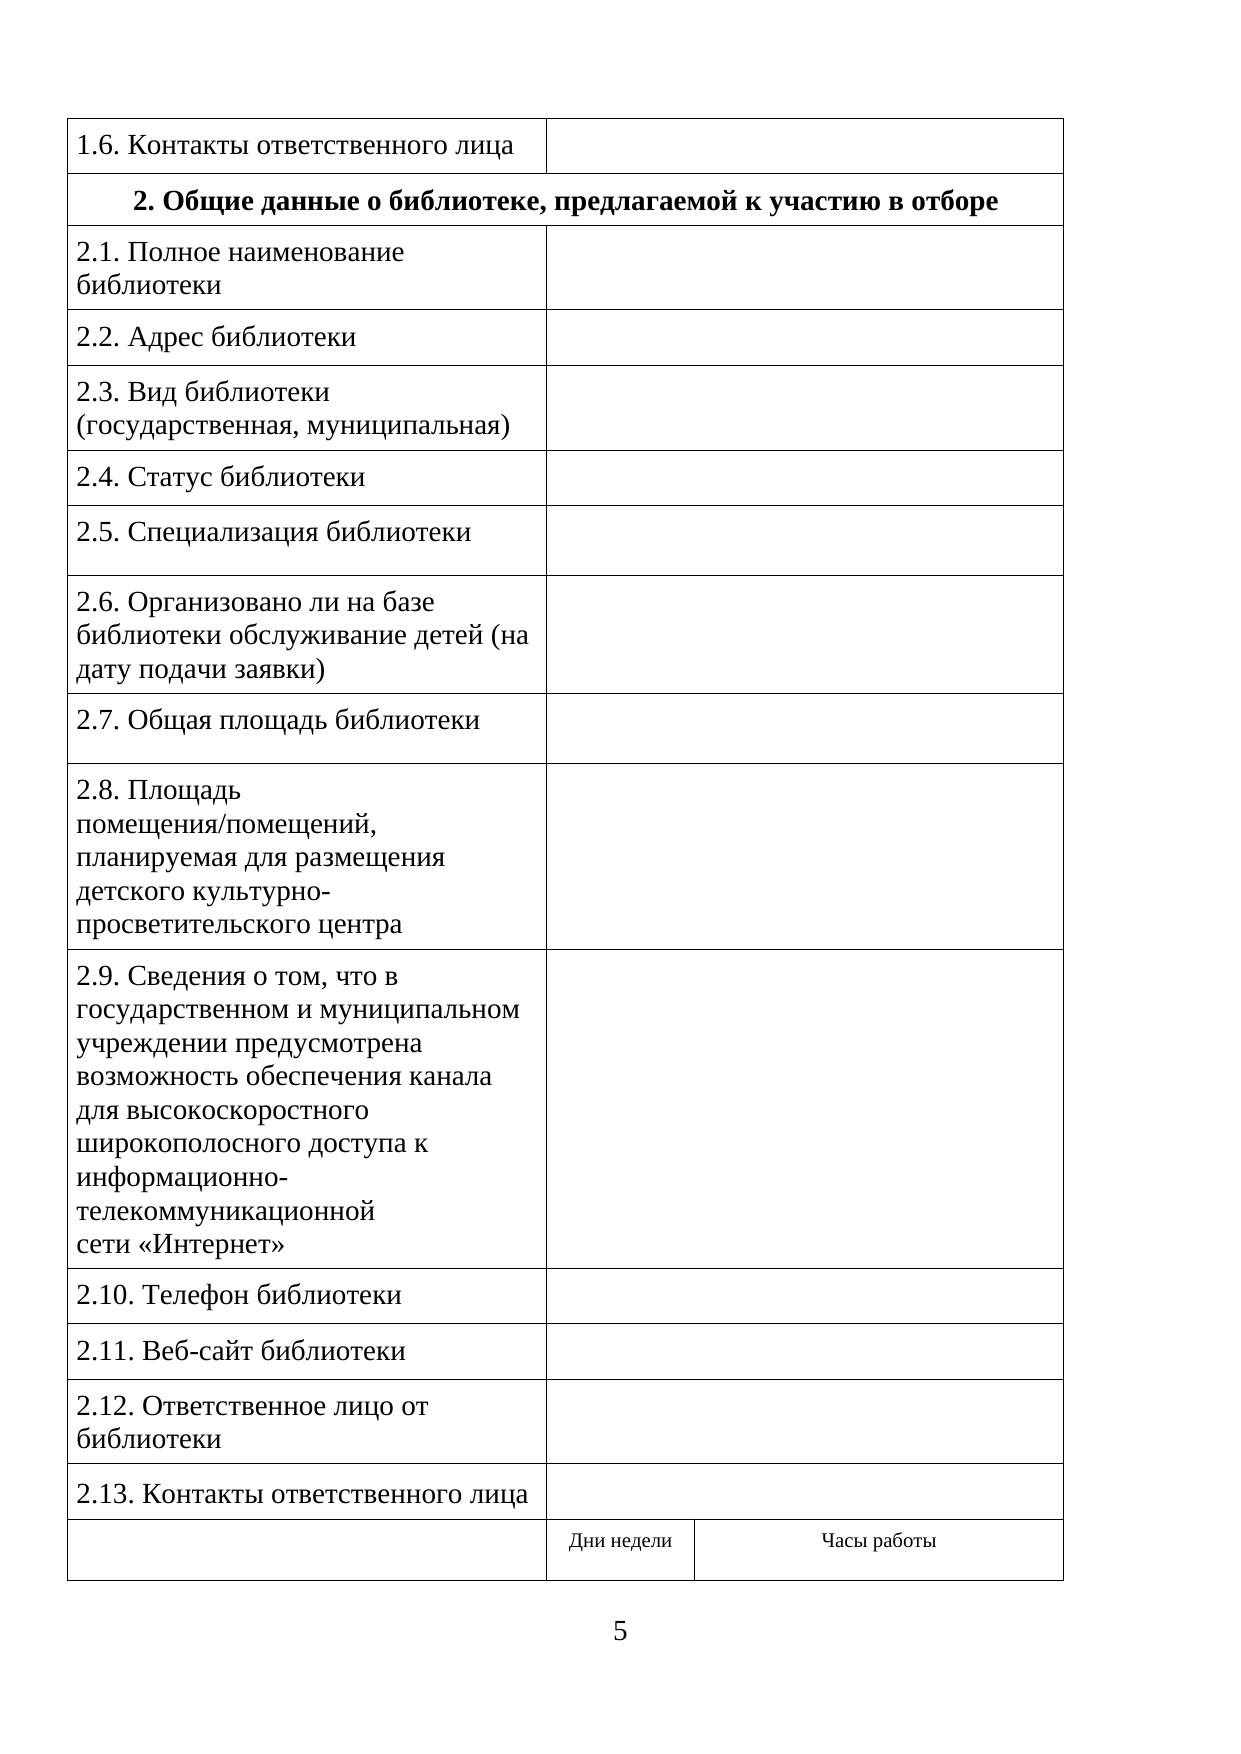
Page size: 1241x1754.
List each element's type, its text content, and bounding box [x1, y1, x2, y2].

table_cell [547, 950, 1063, 1268]
table_cell [547, 1269, 1063, 1323]
table_cell 2.2. Адрес библиотеки [68, 310, 546, 364]
table_cell Часы работы [695, 1520, 1063, 1580]
table_cell [547, 506, 1063, 574]
table_cell 2.9. Сведения о том, что в государственном и муниципальном учреждении предусмотрена возможность обеспечения канала для высокоскоростного широкополосного доступа к информационно-телекоммуникационной сети «Интернет» [68, 950, 546, 1268]
table_cell [547, 451, 1063, 505]
table_cell [547, 1324, 1063, 1378]
table_cell [547, 764, 1063, 948]
table_cell 2.1. Полное наименование библиотеки [68, 226, 546, 309]
table_cell 2.12. Ответственное лицо от библиотеки [68, 1380, 546, 1463]
table_cell [547, 576, 1063, 693]
table_cell 2.4. Статус библиотеки [68, 451, 546, 505]
table_cell 2.11. Веб-сайт библиотеки [68, 1324, 546, 1378]
table_cell [547, 1464, 1063, 1518]
table_cell 2.7. Общая площадь библиотеки [68, 694, 546, 763]
table_cell 2.3. Вид библиотеки (государственная, муниципальная) [68, 366, 546, 450]
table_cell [68, 1520, 546, 1580]
table_cell [547, 694, 1063, 763]
table_cell [547, 366, 1063, 450]
table_cell Дни недели [547, 1520, 694, 1580]
table_cell 2. Общие данные о библиотеке, предлагаемой к участию в отборе [68, 174, 1063, 224]
table_cell 2.8. Площадь помещения/помещений, планируемая для размещения детского культурно-просветительского центра [68, 764, 546, 948]
table_cell [547, 310, 1063, 364]
table_cell [547, 119, 1063, 173]
table_cell 1.6. Контакты ответственного лица [68, 119, 546, 173]
table_cell 2.10. Телефон библиотеки [68, 1269, 546, 1323]
table_cell [547, 226, 1063, 309]
table_cell [547, 1380, 1063, 1463]
table_cell 2.13. Контакты ответственного лица [68, 1464, 546, 1518]
table_cell 2.5. Специализация библиотеки [68, 506, 546, 574]
table_cell 2.6. Организовано ли на базе библиотеки обслуживание детей (на дату подачи заявки) [68, 576, 546, 693]
